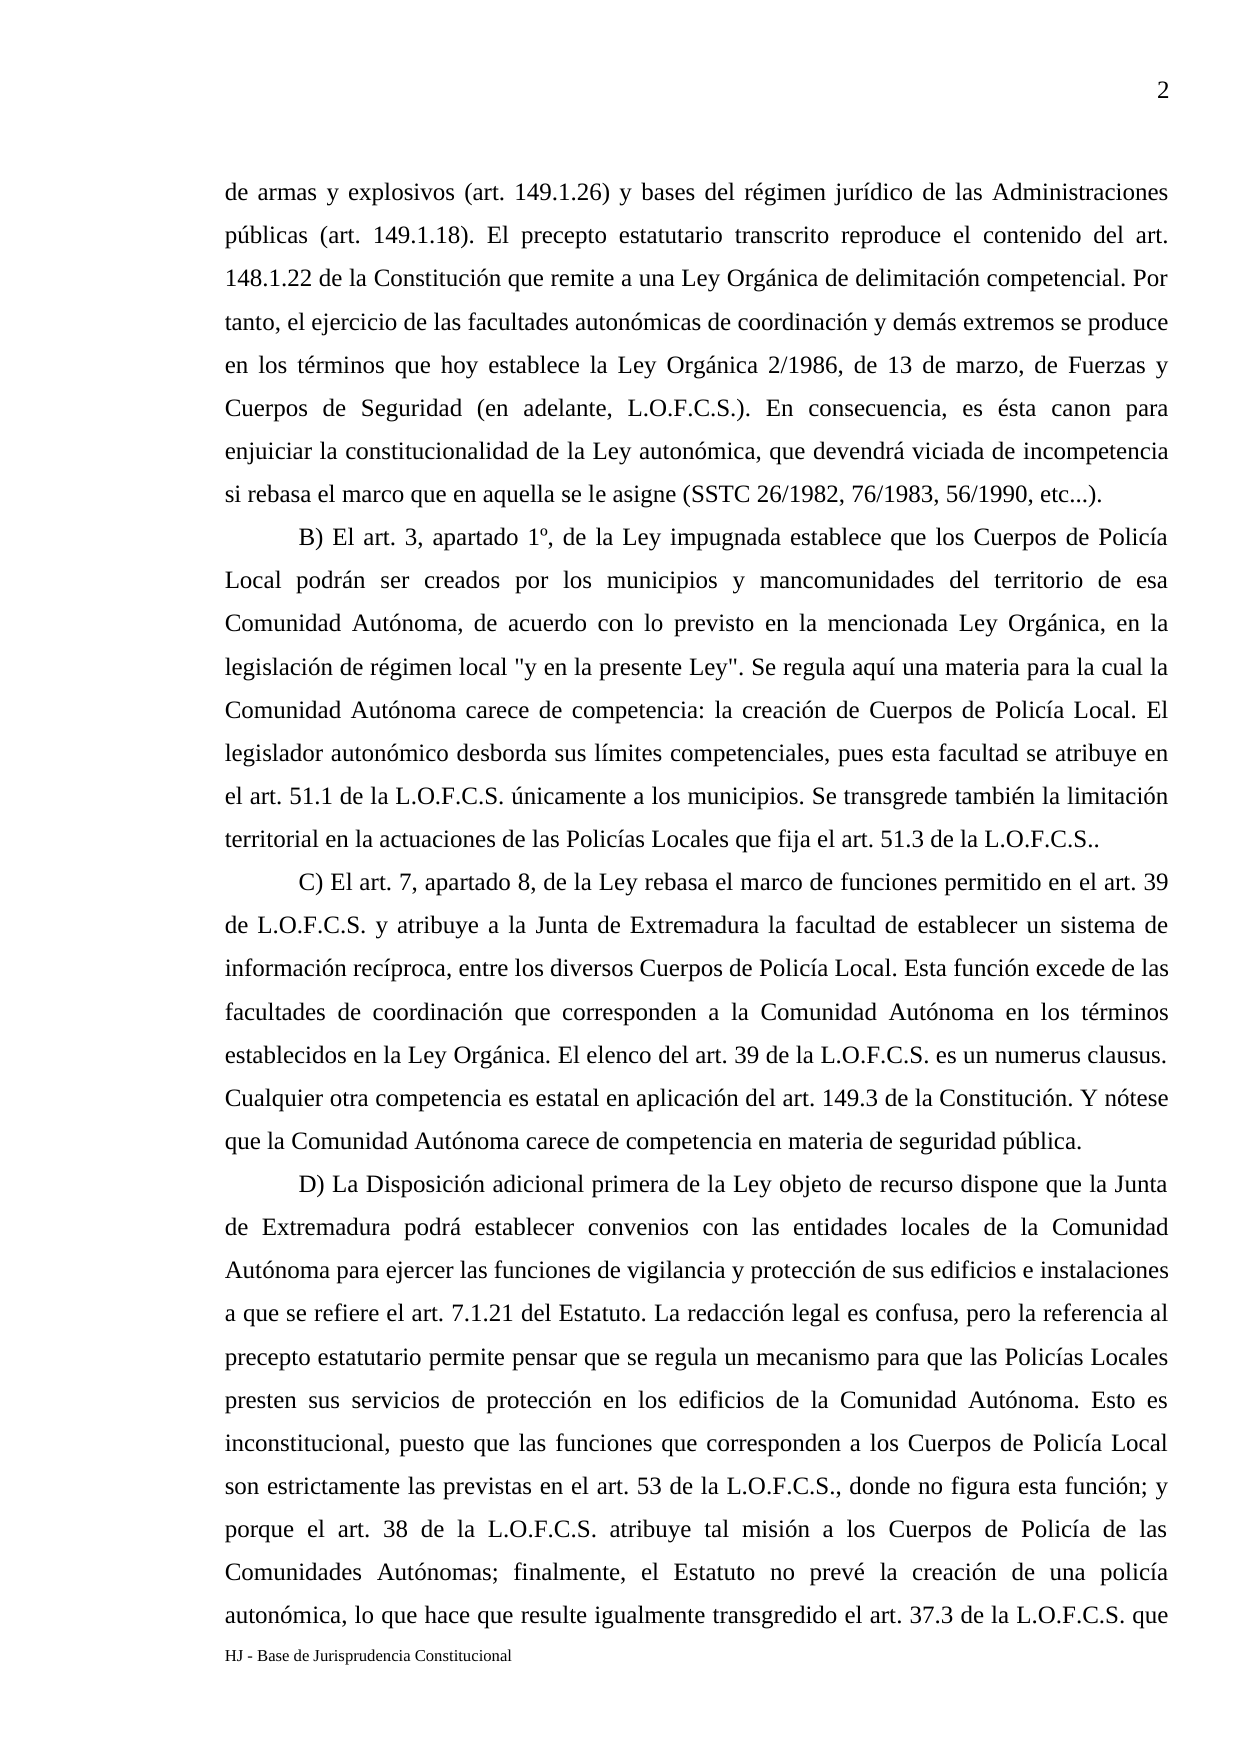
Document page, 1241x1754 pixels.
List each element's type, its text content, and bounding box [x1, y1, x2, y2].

text C) El art. 7, apartado 8, de la Ley rebasa el marco de funciones permitido en el art. 39 de L.O.F.C.S. y atribuye a la Junta de Extremadura la facultad de establecer un sistema de información recíproca, entre los diversos Cuerpos de Policía Local. Esta función excede de las facultades de coordinación que corresponden a la Comunidad Autónoma en los términos establecidos en la Ley Orgánica. El elenco del art. 39 de la L.O.F.C.S. es un numerus clausus. Cualquier otra competencia es estatal en aplicación del art. 149.3 de la Constitución. Y nótese que la Comunidad Autónoma carece de competencia en materia de seguridad pública. [224, 867, 1169, 1155]
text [224, 177, 1169, 508]
text B) El art. 3, apartado 1º, de la Ley impugnada establece que los Cuerpos de Policía Local podrán ser creados por los municipios y mancomunidades del territorio de esa Comunidad Autónoma, de acuerdo con lo previsto en la mencionada Ley Orgánica, en la legislación de régimen local "y en la presente Ley". Se regula aquí una materia para la cual la Comunidad Autónoma carece de competencia: la creación de Cuerpos de Policía Local. El legislador autonómico desborda sus límites competenciales, pues esta facultad se atribuye en el art. 51.1 de la L.O.F.C.S. únicamente a los municipios. Se transgrede también la limitación territorial en la actuaciones de las Policías Locales que fija el art. 51.3 de la L.O.F.C.S.. [224, 522, 1169, 853]
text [224, 1169, 1169, 1629]
